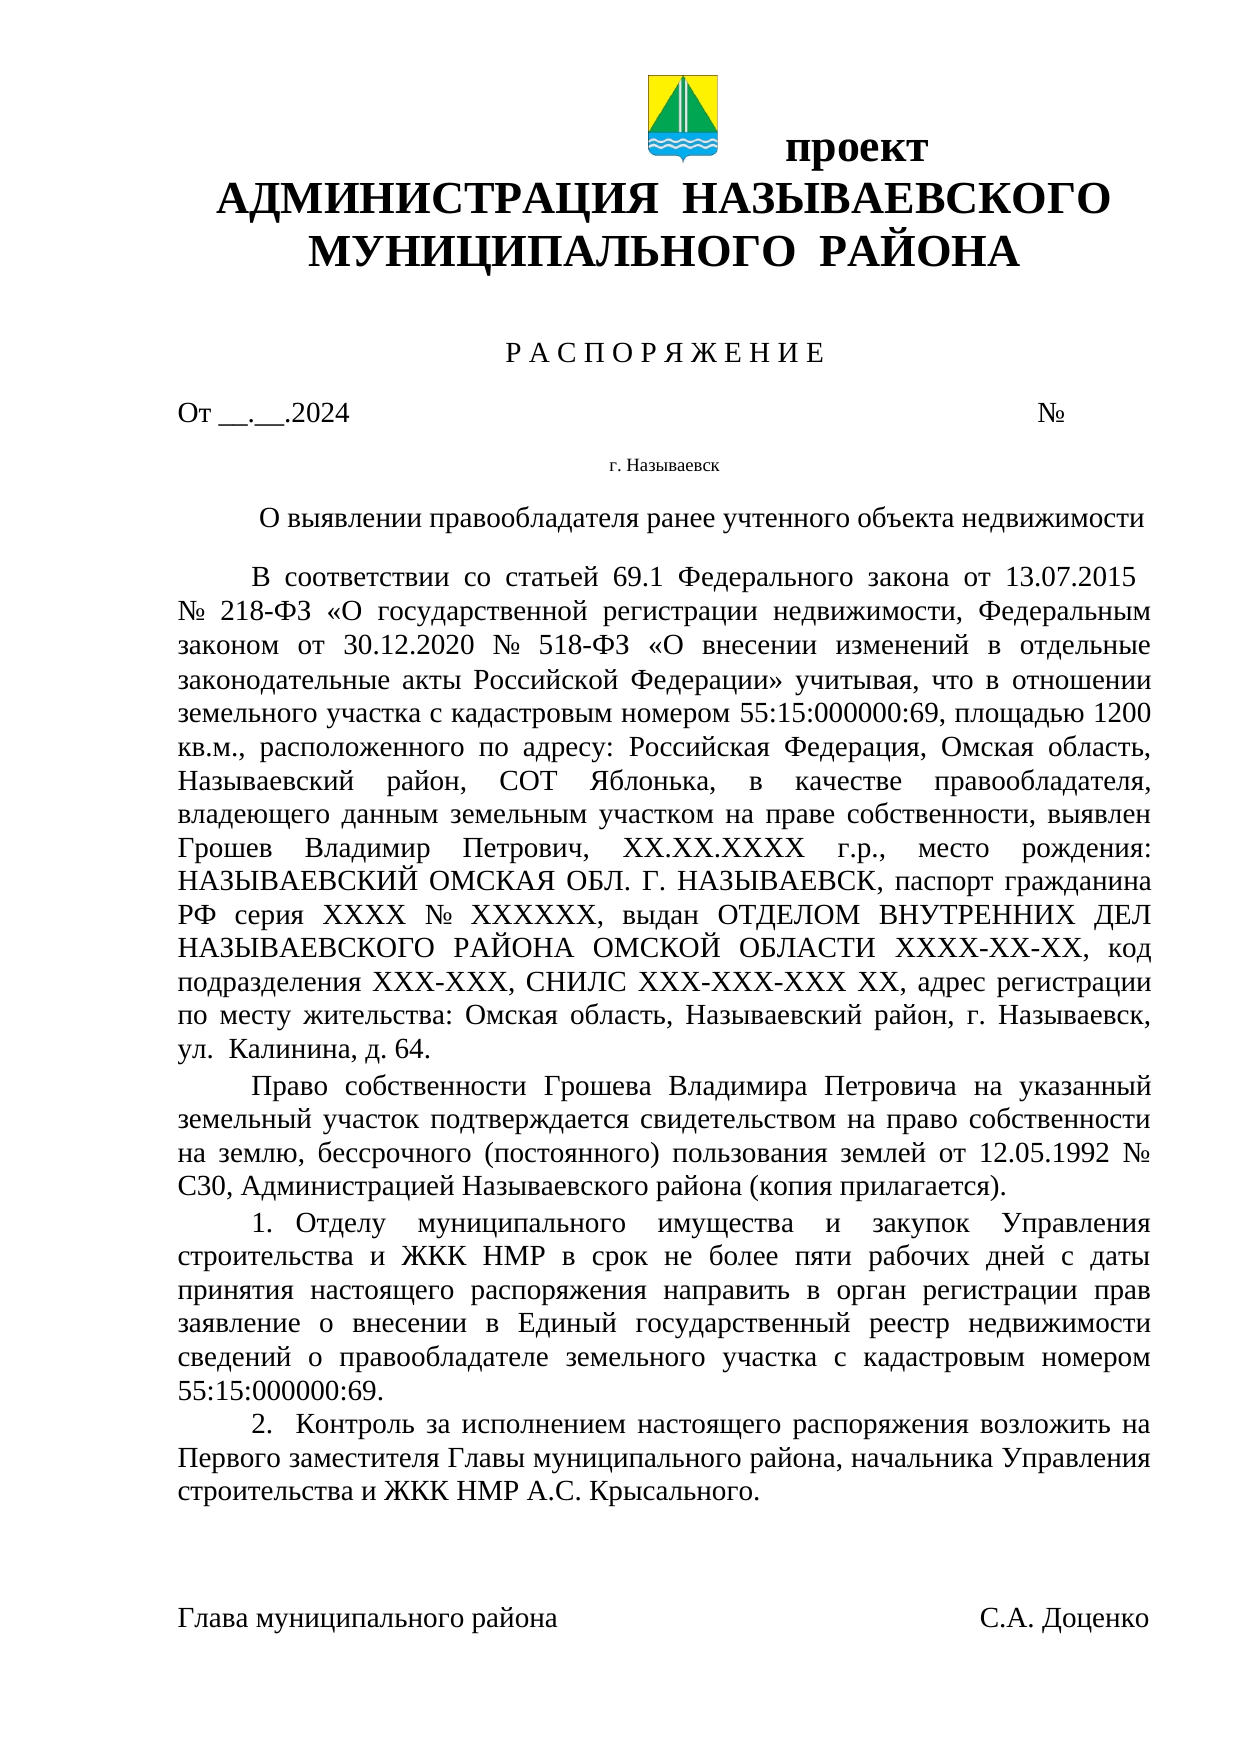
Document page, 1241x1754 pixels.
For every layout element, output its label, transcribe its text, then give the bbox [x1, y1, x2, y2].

text В соответствии со статьей 69.1 Федерального закона от 13.07.2015 № 218-ФЗ «О государственной регистрации недвижимости, Федеральным законом от 30.12.2020 № 518-ФЗ «О внесении изменений в отдельные законодательные акты Российской Федерации» учитывая, что в отношении земельного участка с кадастровым номером 55:15:000000:69, площадью 1200 кв.м., расположенного по адресу: Российская Федерация, Омская область, Называевский район, СОТ Яблонька, в качестве правообладателя, владеющего данным земельным участком на праве собственности, выявлен Грошев Владимир Петрович, ХХ.ХХ.ХХХХ г.р., место рождения: НАЗЫВАЕВСКИЙ ОМСКАЯ ОБЛ. Г. НАЗЫВАЕВСК, паспорт гражданина РФ серия ХХХХ № ХХХХХХ, выдан ОТДЕЛОМ ВНУТРЕННИХ ДЕЛ НАЗЫВАЕВСКОГО РАЙОНА ОМСКОЙ ОБЛАСТИ ХХХХ-ХХ-ХХ, код подразделения ХХХ-ХХХ, СНИЛС ХХХ-ХХХ-ХХХ ХХ, адрес регистрации по месту жительства: Омская область, Называевский район, г. Называевск, ул. Калинина, д. 64. [177, 559, 1152, 1064]
title проект [177, 118, 1152, 171]
list Отделу муниципального имущества и закупок Управления строительства и ЖКК НМР в срок не более пяти рабочих дней с даты принятия настоящего распоряжения направить в орган регистрации прав заявление о внесении в Единый государственный реестр недвижимости сведений о правообладателе земельного участка с кадастровым номером 55:15:000000:69. [177, 1205, 1152, 1406]
picture [648, 138, 718, 163]
text От __.__.2024 № [177, 395, 1152, 428]
text г. Называевск [177, 454, 1152, 476]
picture [648, 75, 718, 133]
list Контроль за исполнением настоящего распоряжения возложить на Первого заместителя Главы муниципального района, начальника Управления строительства и ЖКК НМР А.С. Крысального. [177, 1406, 1152, 1507]
title АДМИНИСТРАЦИЯ НАЗЫВАЕВСКОГО МУНИЦИПАЛЬНОГО РАЙОНА [177, 171, 1152, 276]
text Р А С П О Р Я Ж Е Н И Е [177, 336, 1152, 369]
text О выявлении правообладателя ранее учтенного объекта недвижимости [252, 500, 1152, 533]
text Глава муниципального района С.А. Доценко [177, 1600, 1152, 1633]
text Право собственности Грошева Владимира Петровича на указанный земельный участок подтверждается свидетельством на право собственности на землю, бессрочного (постоянного) пользования землей от 12.05.1992 № С30, Администрацией Называевского района (копия прилагается). [177, 1068, 1152, 1202]
